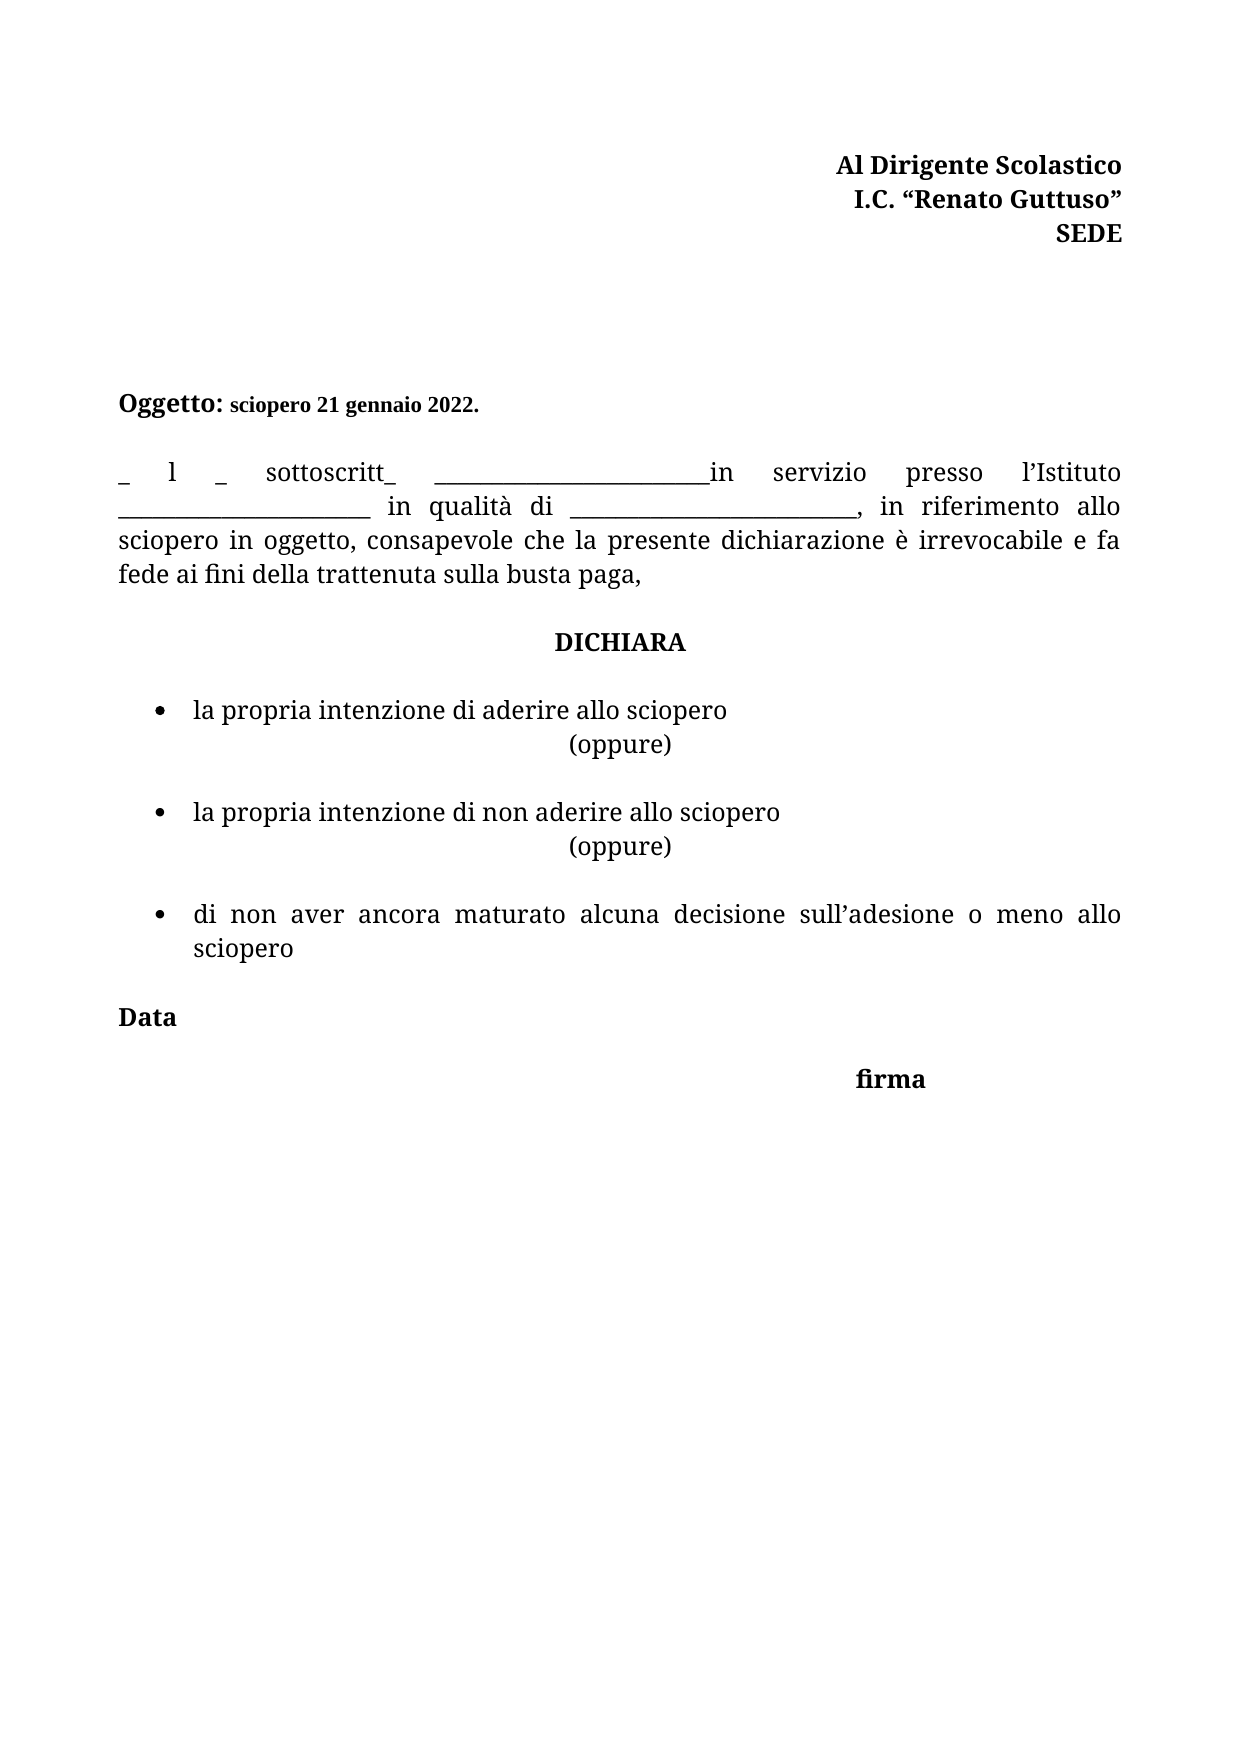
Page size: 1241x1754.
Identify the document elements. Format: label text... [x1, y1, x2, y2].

text firma [118, 1033, 1122, 1095]
text DICHIARA [118, 624, 1122, 658]
text SEDE [118, 216, 1122, 250]
text (oppure) [118, 727, 1122, 761]
text (oppure) [118, 829, 1122, 863]
text _ l _ sottoscritt_ ________________________in servizio presso l’Istituto ______________________ in qualità di _________________________, in riferimento allo sciopero in oggetto, consapevole che la presente dichiarazione è irrevocabile e fa fede ai fini della trattenuta sulla busta paga, [118, 454, 1122, 590]
text Oggetto: sciopero 21 gennaio 2022. [118, 386, 1122, 420]
list la propria intenzione di aderire allo sciopero [156, 693, 1122, 727]
text Al Dirigente Scolastico [118, 148, 1122, 182]
text Data [118, 999, 1122, 1033]
list di non aver ancora maturato alcuna decisione sull’adesione o meno allo sciopero [156, 897, 1122, 965]
list la propria intenzione di non aderire allo sciopero [156, 795, 1122, 829]
text I.C. “Renato Guttuso” [118, 182, 1122, 216]
